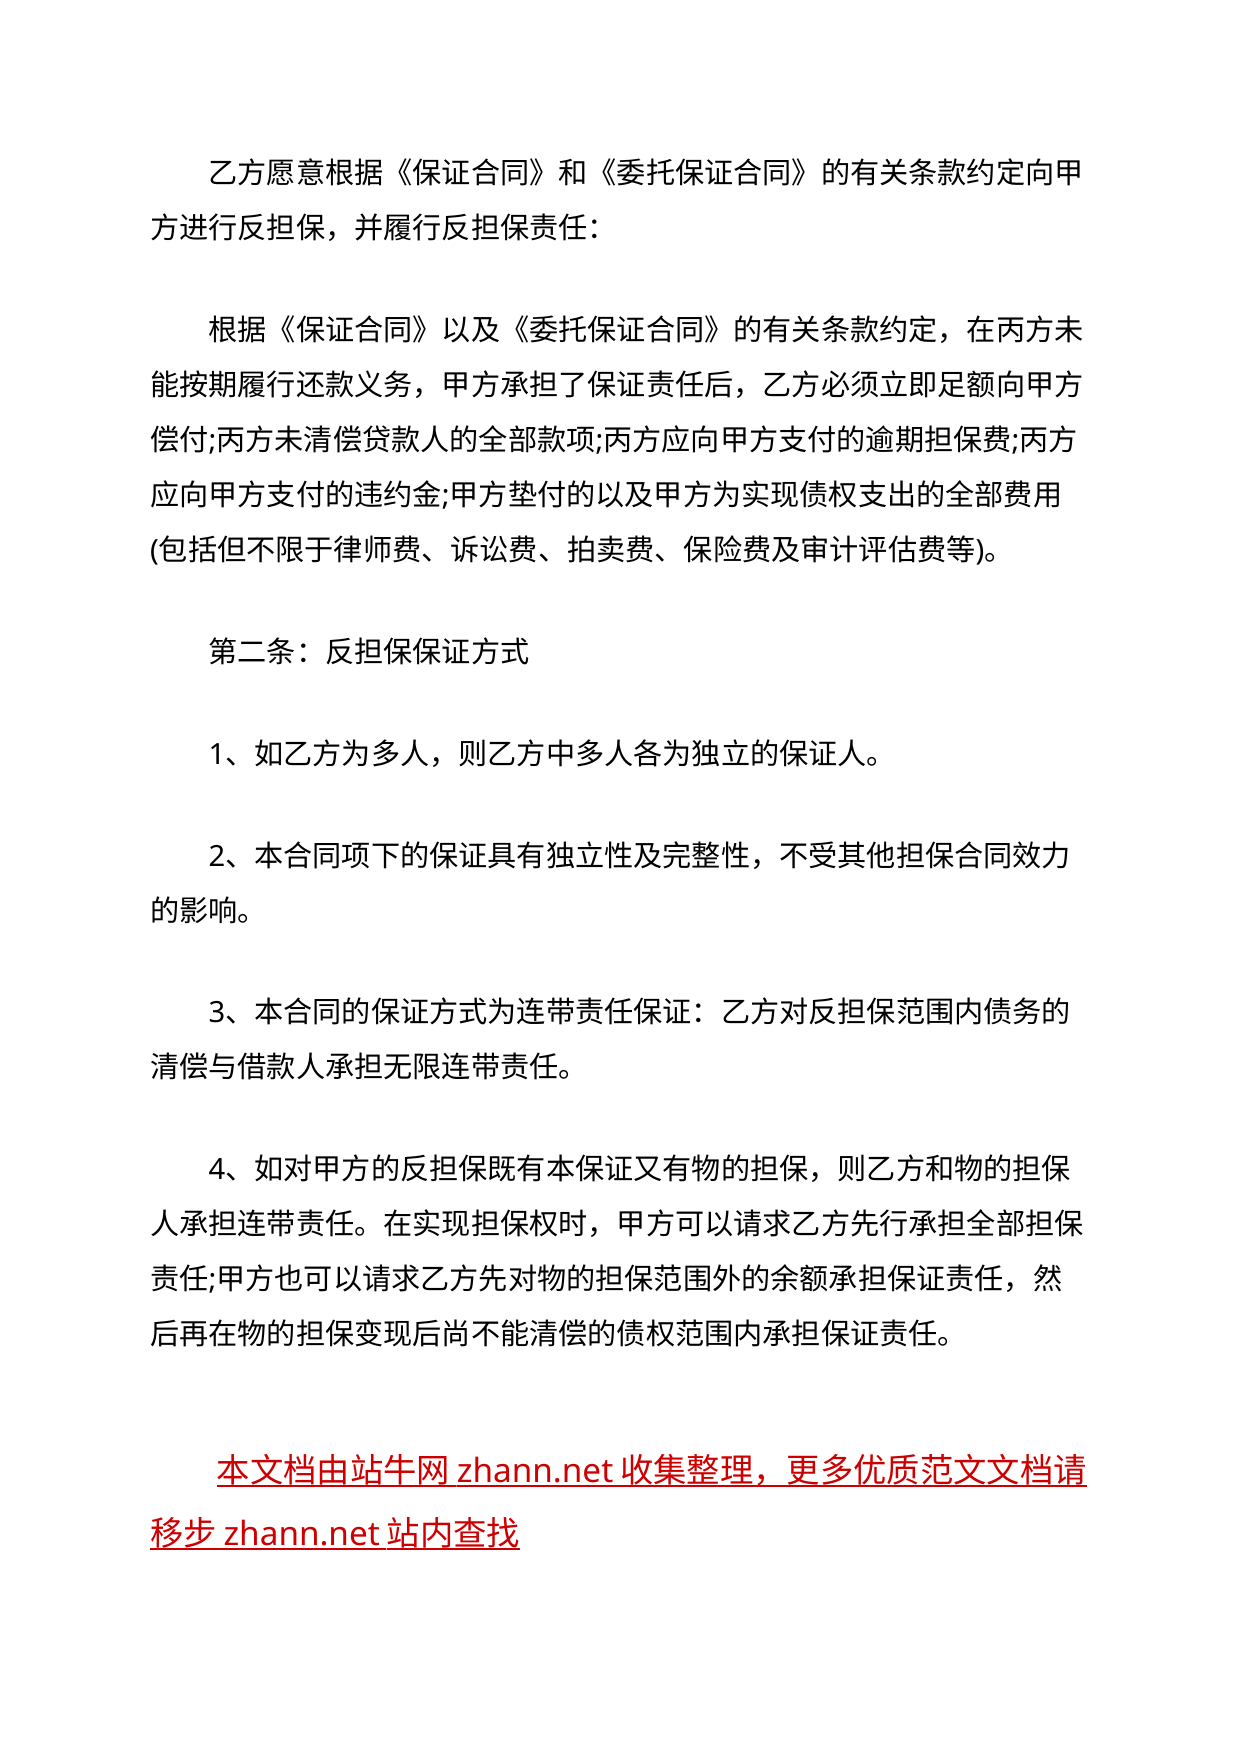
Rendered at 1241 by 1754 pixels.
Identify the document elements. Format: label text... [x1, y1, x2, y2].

text 3、本合同的保证方式为连带责任保证：乙方对反担保范围内债务的清偿与借款人承担无限连带责任。 [150, 989, 1090, 1086]
text 本文档由站牛网zhann.net收集整理，更多优质范文文档请移步zhann.net站内查找 [150, 1444, 1090, 1555]
text 2、本合同项下的保证具有独立性及完整性，不受其他担保合同效力的影响。 [150, 832, 1090, 929]
text 4、如对甲方的反担保既有本保证又有物的担保，则乙方和物的担保人承担连带责任。在实现担保权时，甲方可以请求乙方先行承担全部担保责任;甲方也可以请求乙方先对物的担保范围外的余额承担保证责任，然后再在物的担保变现后尚不能清偿的债权范围内承担保证责任。 [150, 1146, 1090, 1353]
text 第二条：反担保保证方式 [150, 628, 1090, 671]
text 乙方愿意根据《保证合同》和《委托保证合同》的有关条款约定向甲方进行反担保，并履行反担保责任： [150, 150, 1090, 247]
text 1、如乙方为多人，则乙方中多人各为独立的保证人。 [150, 730, 1090, 773]
text 根据《保证合同》以及《委托保证合同》的有关条款约定，在丙方未能按期履行还款义务，甲方承担了保证责任后，乙方必须立即足额向甲方偿付;丙方未清偿贷款人的全部款项;丙方应向甲方支付的逾期担保费;丙方应向甲方支付的违约金;甲方垫付的以及甲方为实现债权支出的全部费用(包括但不限于律师费、诉讼费、拍卖费、保险费及审计评估费等)。 [150, 307, 1090, 569]
